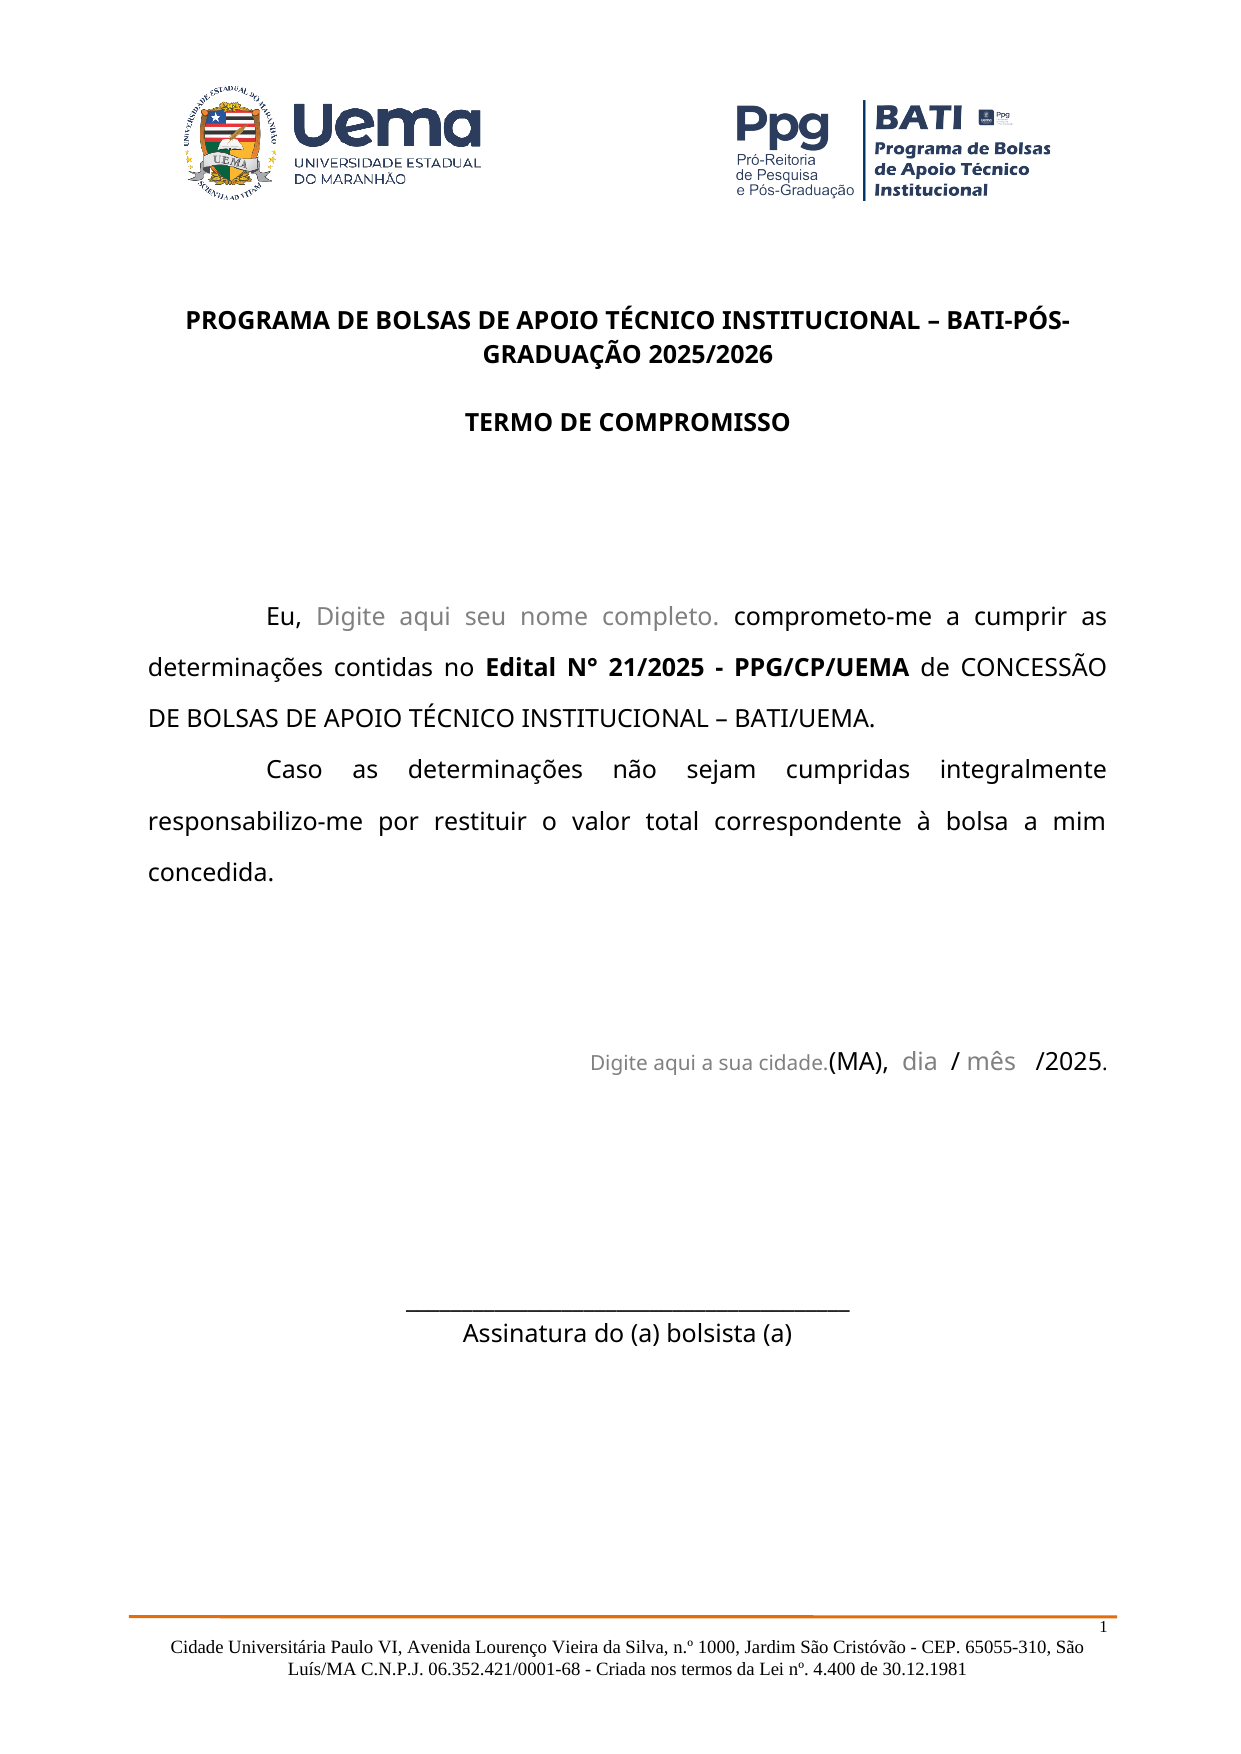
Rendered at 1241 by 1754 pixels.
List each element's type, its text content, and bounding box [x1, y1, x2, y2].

text PROGRAMA DE BOLSAS DE APOIO TÉCNICO INSTITUCIONAL – BATI-PÓS-GRADUAÇÃO 2025/2026 [148, 302, 1107, 371]
text ________________________________________ [148, 1282, 1107, 1316]
text Digite aqui a sua cidade.(MA), dia / mês /2025. [148, 1043, 1107, 1078]
picture [726, 90, 1050, 201]
picture [147, 48, 517, 237]
text TERMO DE COMPROMISSO [148, 405, 1107, 439]
text Caso as determinações não sejam cumpridas integralmente responsabilizo-me por restituir o valor total correspondente à bolsa a mim concedida. [148, 752, 1107, 888]
text Eu, Digite aqui seu nome completo. comprometo-me a cumprir as determinações contidas no Edital N° 21/2025 - PPG/CP/UEMA de CONCESSÃO DE BOLSAS DE APOIO TÉCNICO INSTITUCIONAL – BATI/UEMA. [148, 599, 1107, 735]
text Assinatura do (a) bolsista (a) [148, 1316, 1107, 1350]
